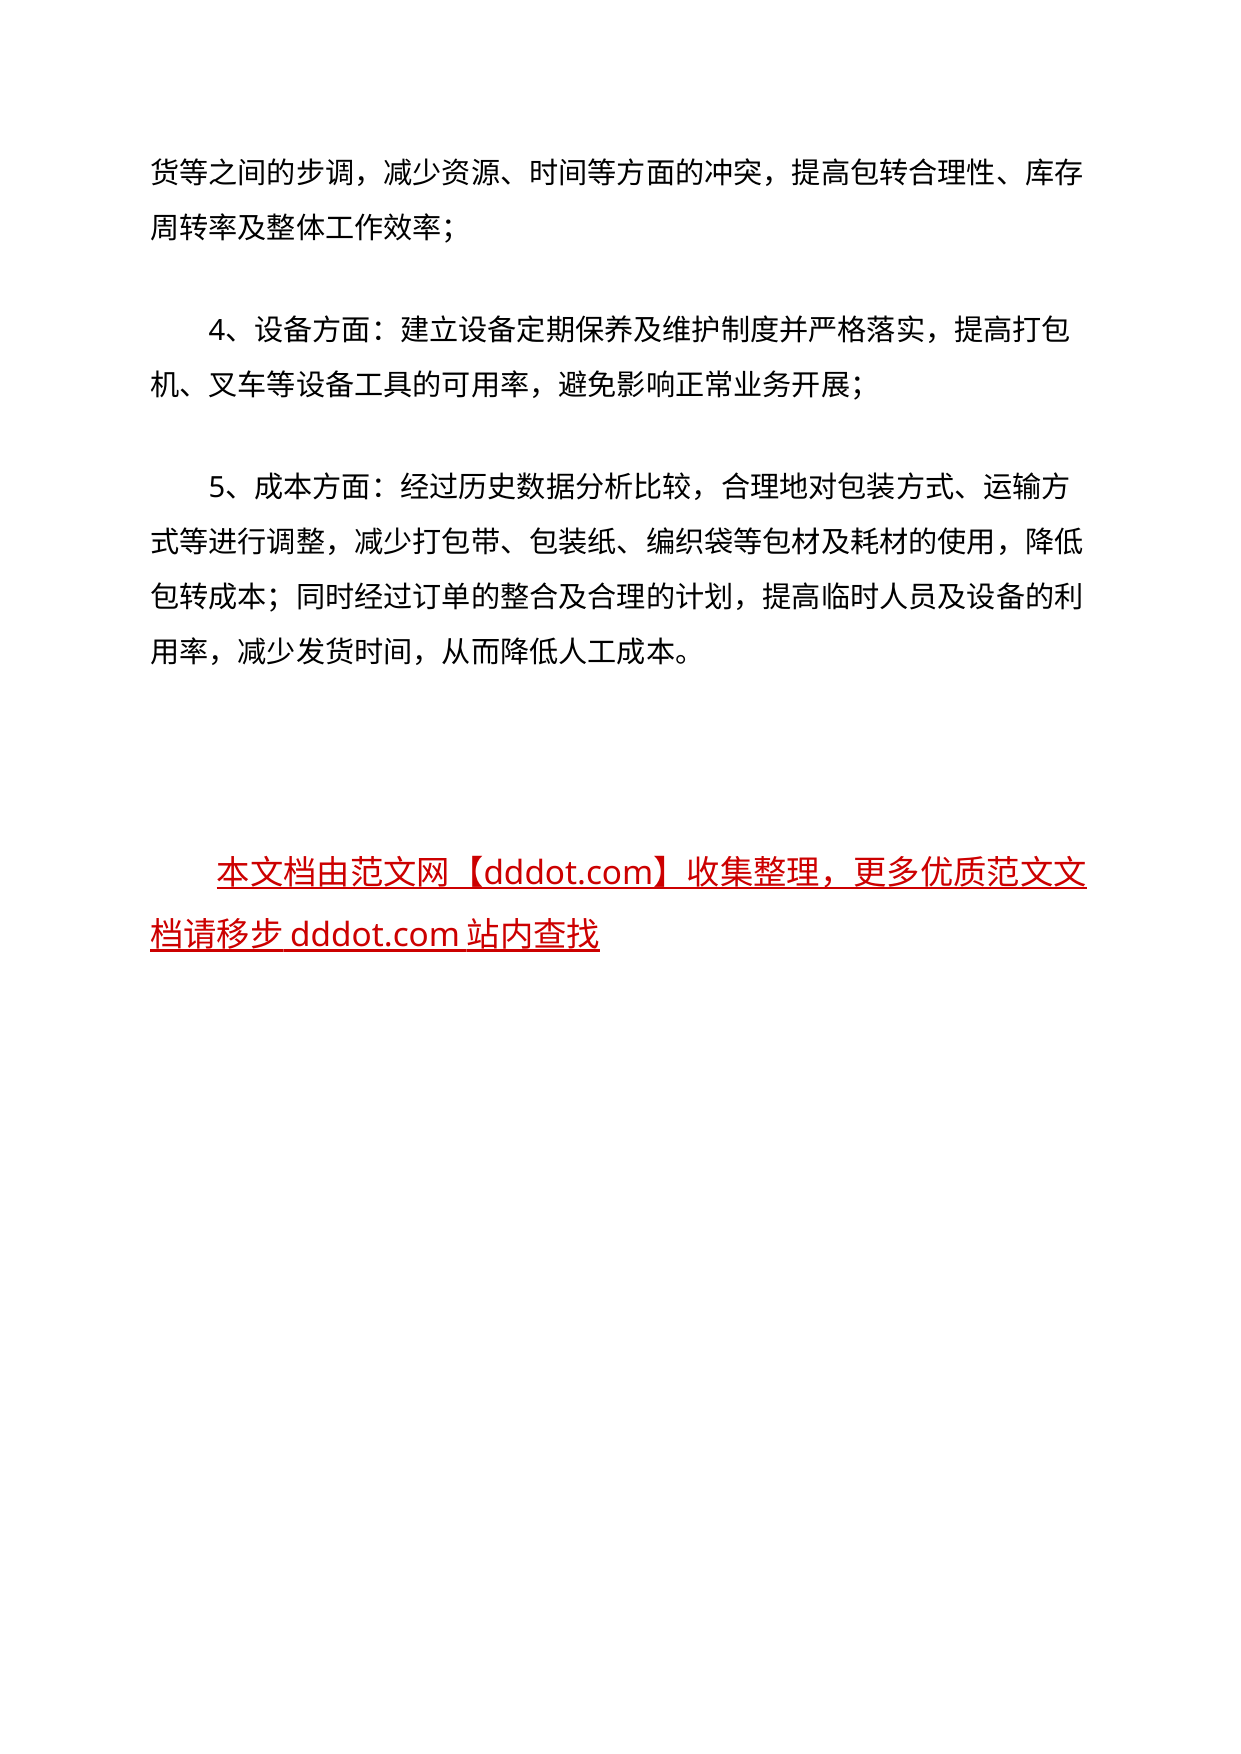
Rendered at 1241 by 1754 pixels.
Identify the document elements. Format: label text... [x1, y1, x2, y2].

text 5、成本方面：经过历史数据分析比较，合理地对包装方式、运输方式等进行调整，减少打包带、包装纸、编织袋等包材及耗材的使用，降低包转成本；同时经过订单的整合及合理的计划，提高临时人员及设备的利用率，减少发货时间，从而降低人工成本。 [150, 463, 1090, 671]
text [150, 150, 1090, 247]
text 4、设备方面：建立设备定期保养及维护制度并严格落实，提高打包机、叉车等设备工具的可用率，避免影响正常业务开展； [150, 307, 1090, 404]
text 本文档由范文网【dddot.com】收集整理，更多优质范文文档请移步dddot.com站内查找 [150, 845, 1090, 957]
